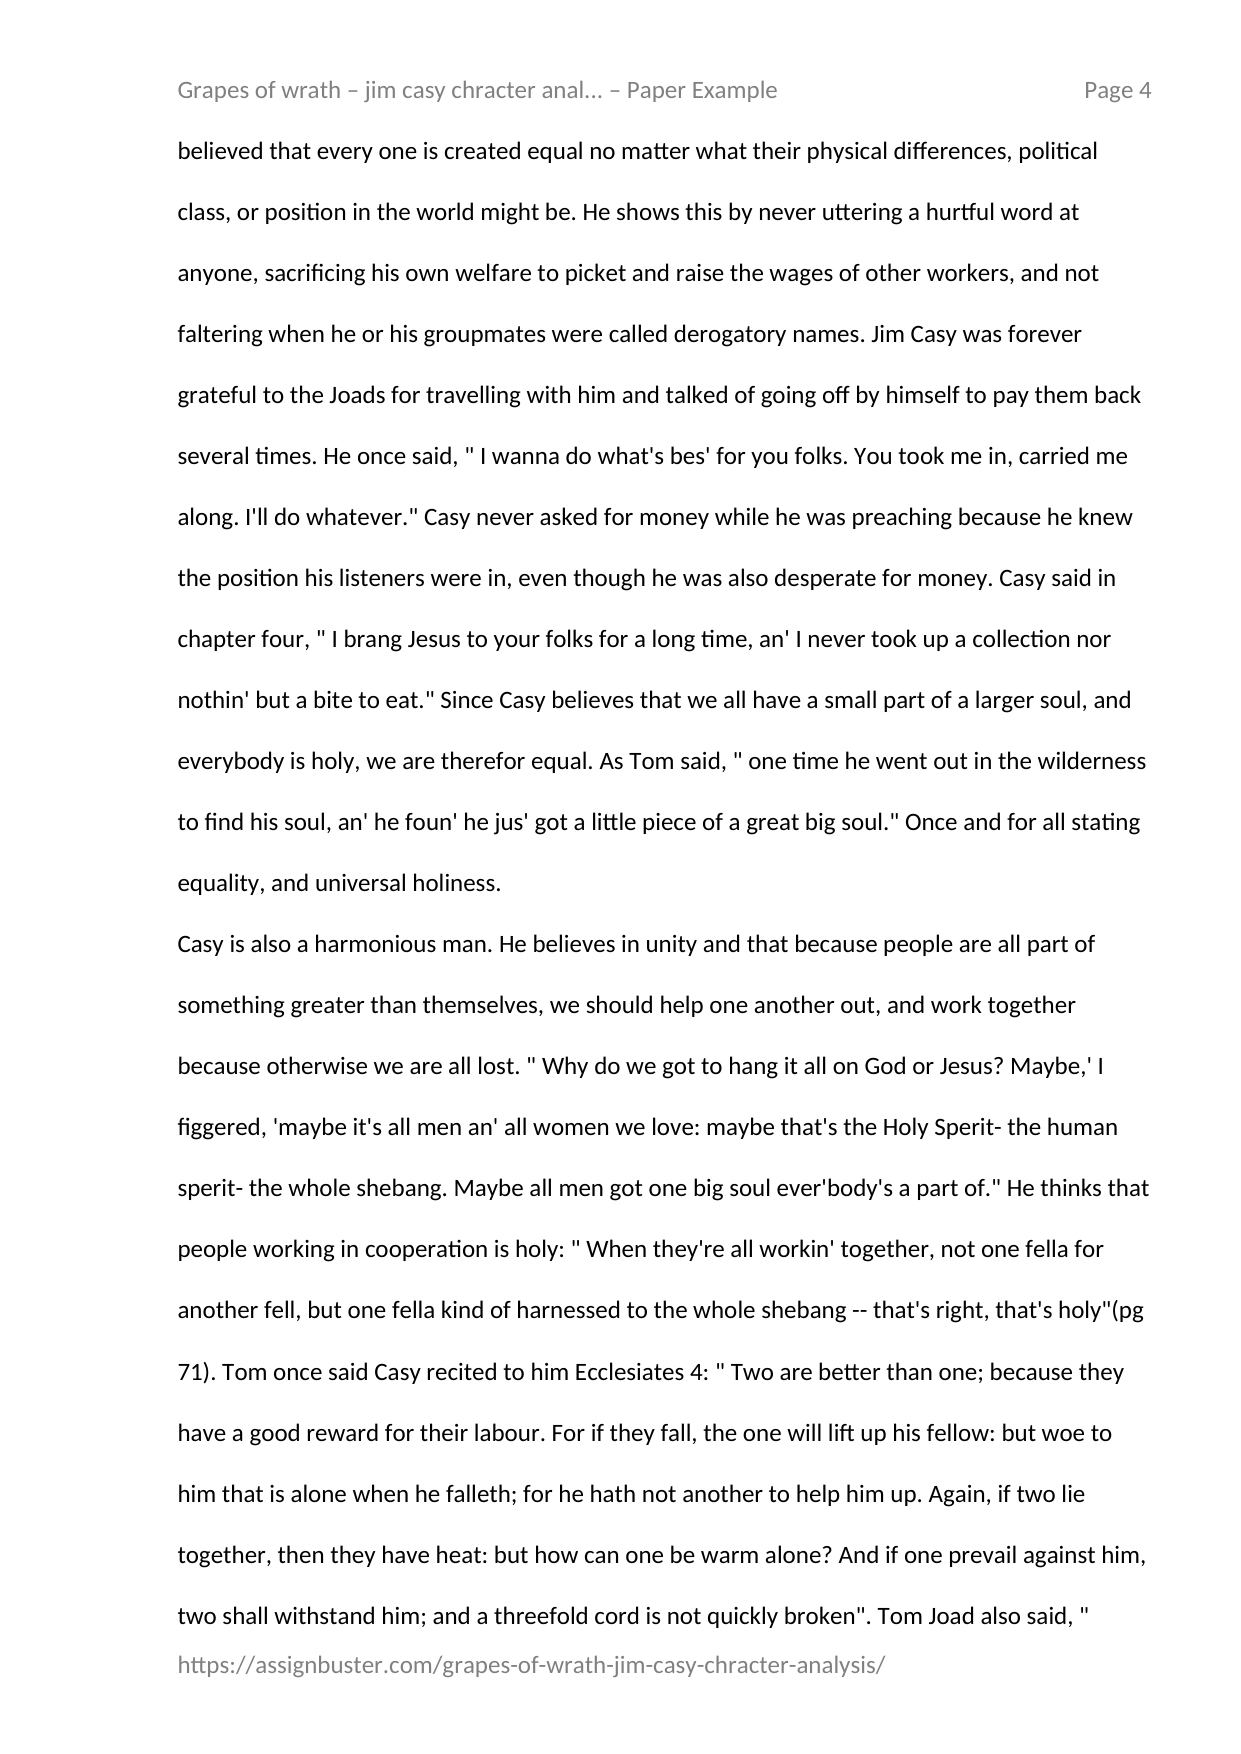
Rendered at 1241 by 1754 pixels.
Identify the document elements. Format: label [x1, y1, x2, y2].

text [177, 135, 1152, 1630]
